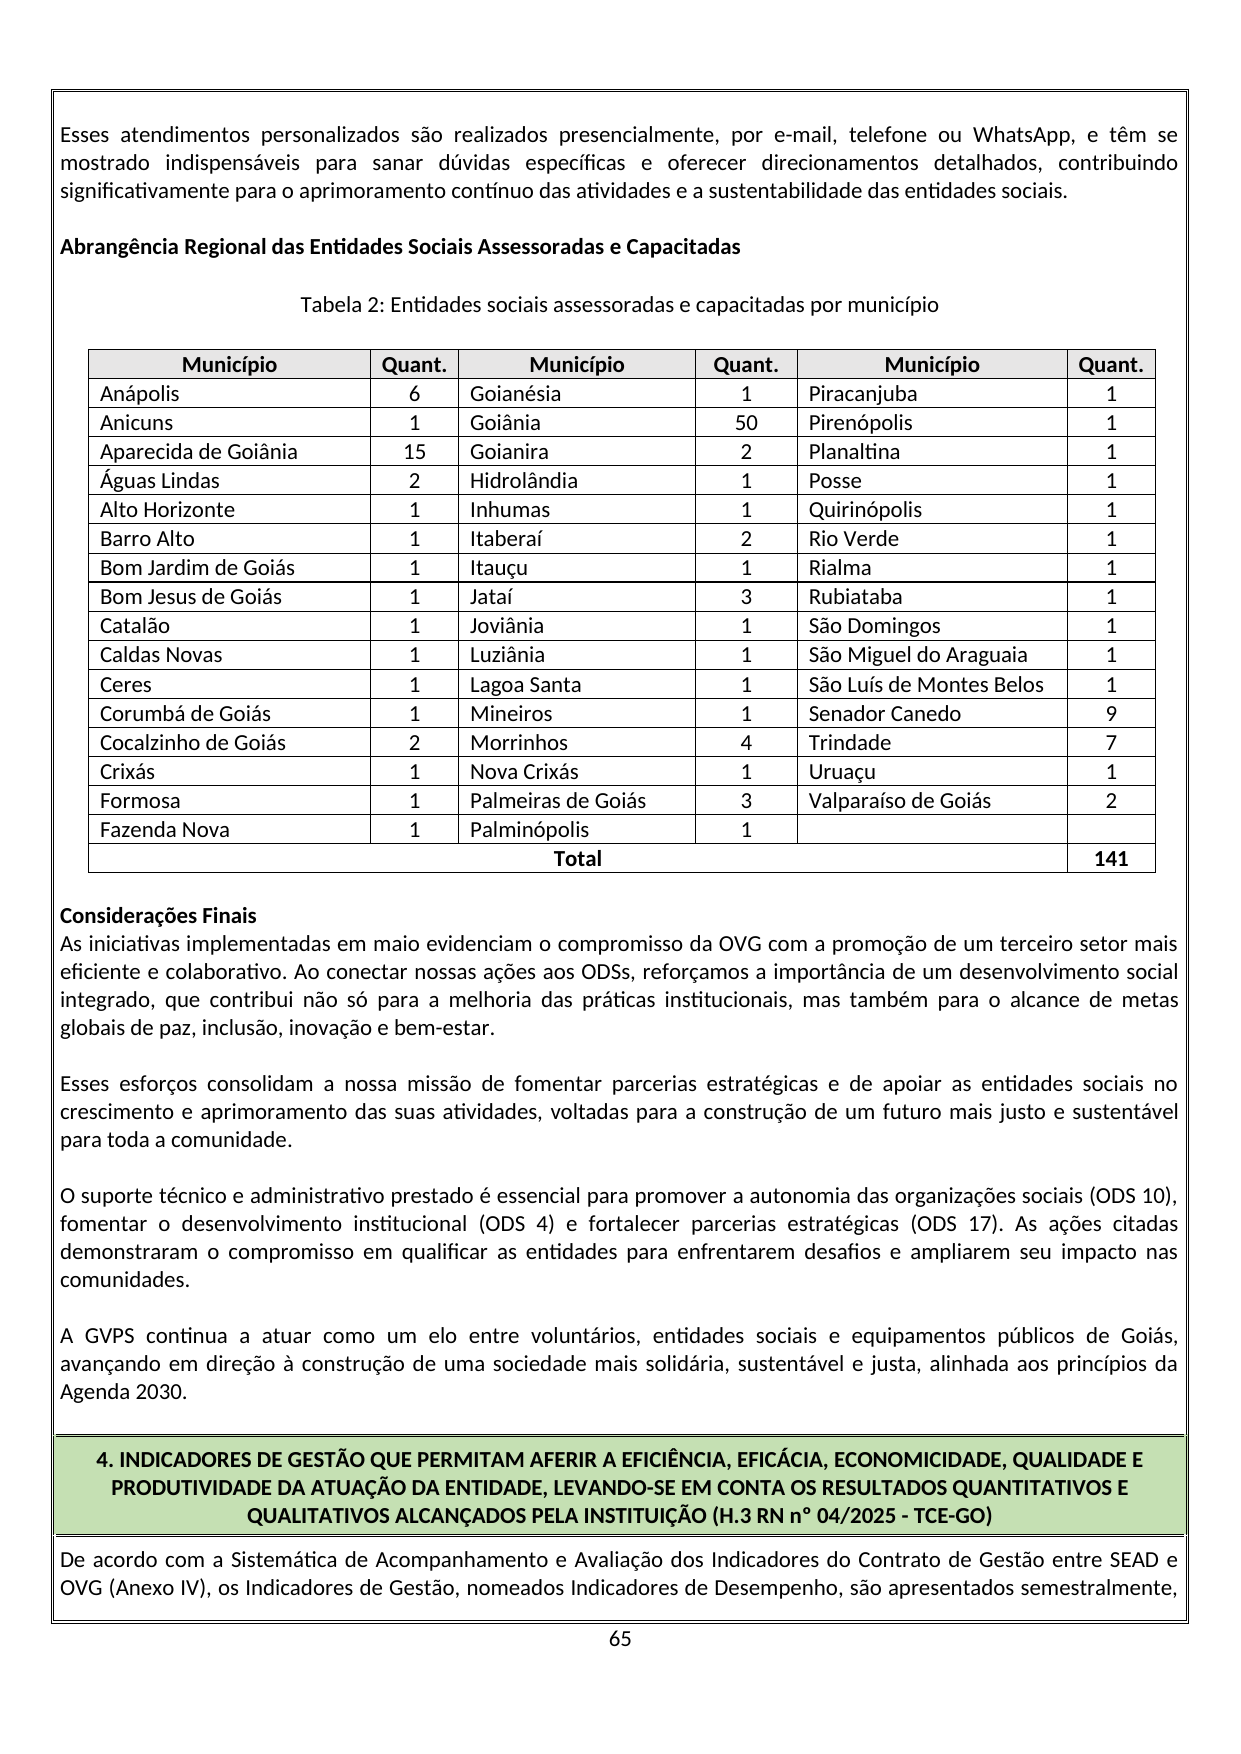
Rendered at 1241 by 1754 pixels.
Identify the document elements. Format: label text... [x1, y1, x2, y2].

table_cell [54, 92, 1186, 1433]
table_cell 4. INDICADORES DE GESTÃO QUE PERMITAM AFERIR A EFICIÊNCIA, EFICÁCIA, ECONOMICIDADE, QUALIDADE E PRODUTIVIDADE DA ATUAÇÃO DA ENTIDADE, LEVANDO-SE EM CONTA OS RESULTADOS QUANTITATIVOS E QUALITATIVOS ALCANÇADOS PELA INSTITUIÇÃO (H.3 RN nº 04/2025 - TCE-GO) [54, 1434, 1186, 1534]
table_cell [53, 1534, 1188, 1620]
